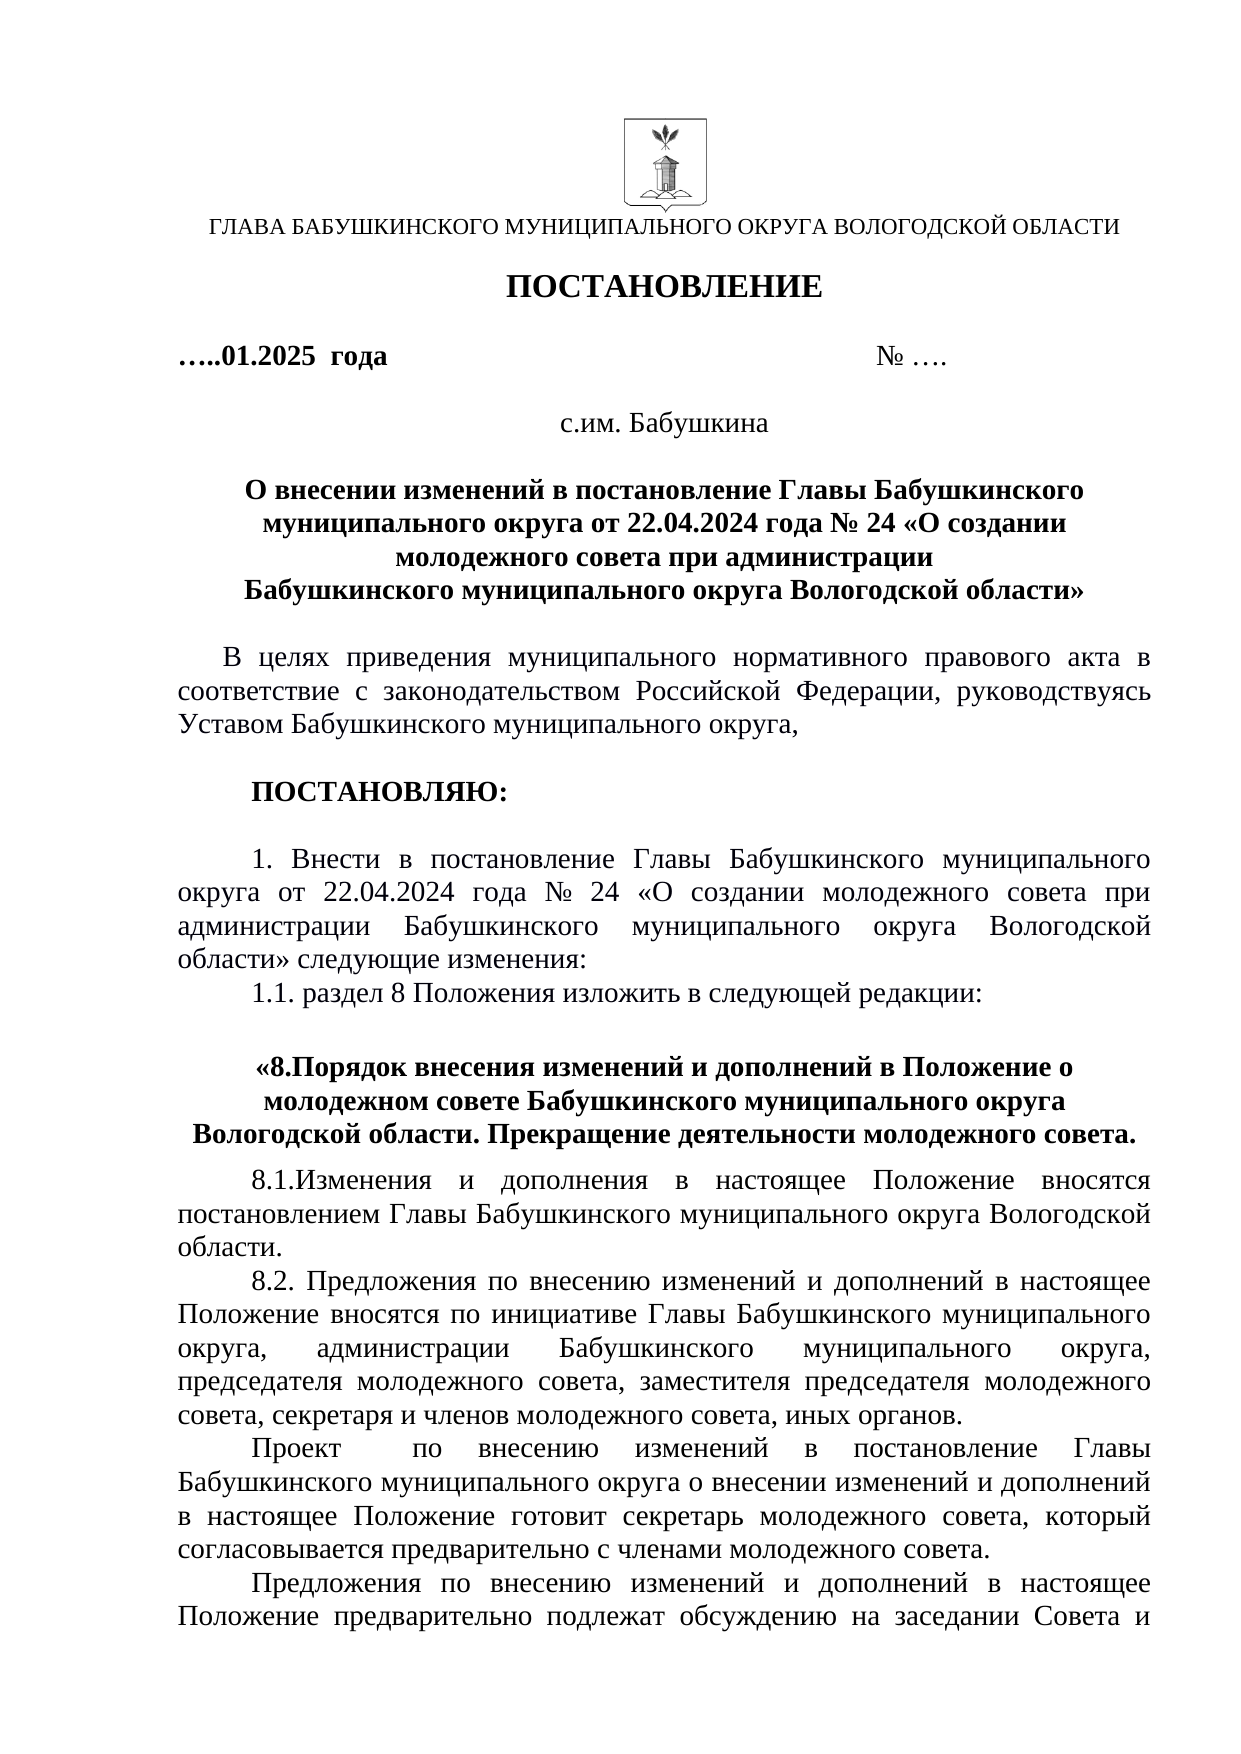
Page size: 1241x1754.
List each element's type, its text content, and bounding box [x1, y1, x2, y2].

text 1.1. раздел 8 Положения изложить в следующей редакции: [177, 975, 1152, 1008]
text Бабушкинского муниципального округа Вологодской области» [177, 572, 1152, 606]
picture [622, 118, 707, 213]
text «8.Порядок внесения изменений и дополнений в Положение о молодежном совете Бабушкинского муниципального округа Вологодской области. Прекращение деятельности молодежного совета. [177, 1049, 1152, 1150]
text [177, 1565, 1152, 1632]
text Проект по внесению изменений в постановление Главы Бабушкинского муниципального округа о внесении изменений и дополнений в настоящее Положение готовит секретарь молодежного совета, который согласовывается предварительно с членами молодежного совета. [177, 1431, 1152, 1565]
text 8.1.Изменения и дополнения в настоящее Положение вносятся постановлением Главы Бабушкинского муниципального округа Вологодской области. [177, 1162, 1152, 1263]
text с.им. Бабушкина [177, 405, 1152, 438]
text 1. Внести в постановление Главы Бабушкинского муниципального округа от 22.04.2024 года № 24 «О создании молодежного совета при администрации Бабушкинского муниципального округа Вологодской области» следующие изменения: [177, 841, 1152, 975]
text ПОСТАНОВЛЕНИЕ [177, 266, 1152, 304]
text 8.2. Предложения по внесению изменений и дополнений в настоящее Положение вносятся по инициативе Главы Бабушкинского муниципального округа, администрации Бабушкинского муниципального округа, председателя молодежного совета, заместителя председателя молодежного совета, секретаря и членов молодежного совета, иных органов. [177, 1263, 1152, 1431]
text ПОСТАНОВЛЯЮ: [177, 774, 1152, 807]
text …..01.2025 года № …. [177, 338, 1152, 371]
text О внесении изменений в постановление Главы Бабушкинского муниципального округа от 22.04.2024 года № 24 «О создании молодежного совета при администрации [177, 472, 1152, 572]
text В целях приведения муниципального нормативного правового акта в соответствие с законодательством Российской Федерации, руководствуясь Уставом Бабушкинского муниципального округа, [177, 639, 1152, 740]
text ГЛАВА БАБУШКИНСКОГО МУНИЦИПАЛЬНОГО ОКРУГА ВОЛОГОДСКОЙ ОБЛАСТИ [177, 213, 1152, 239]
